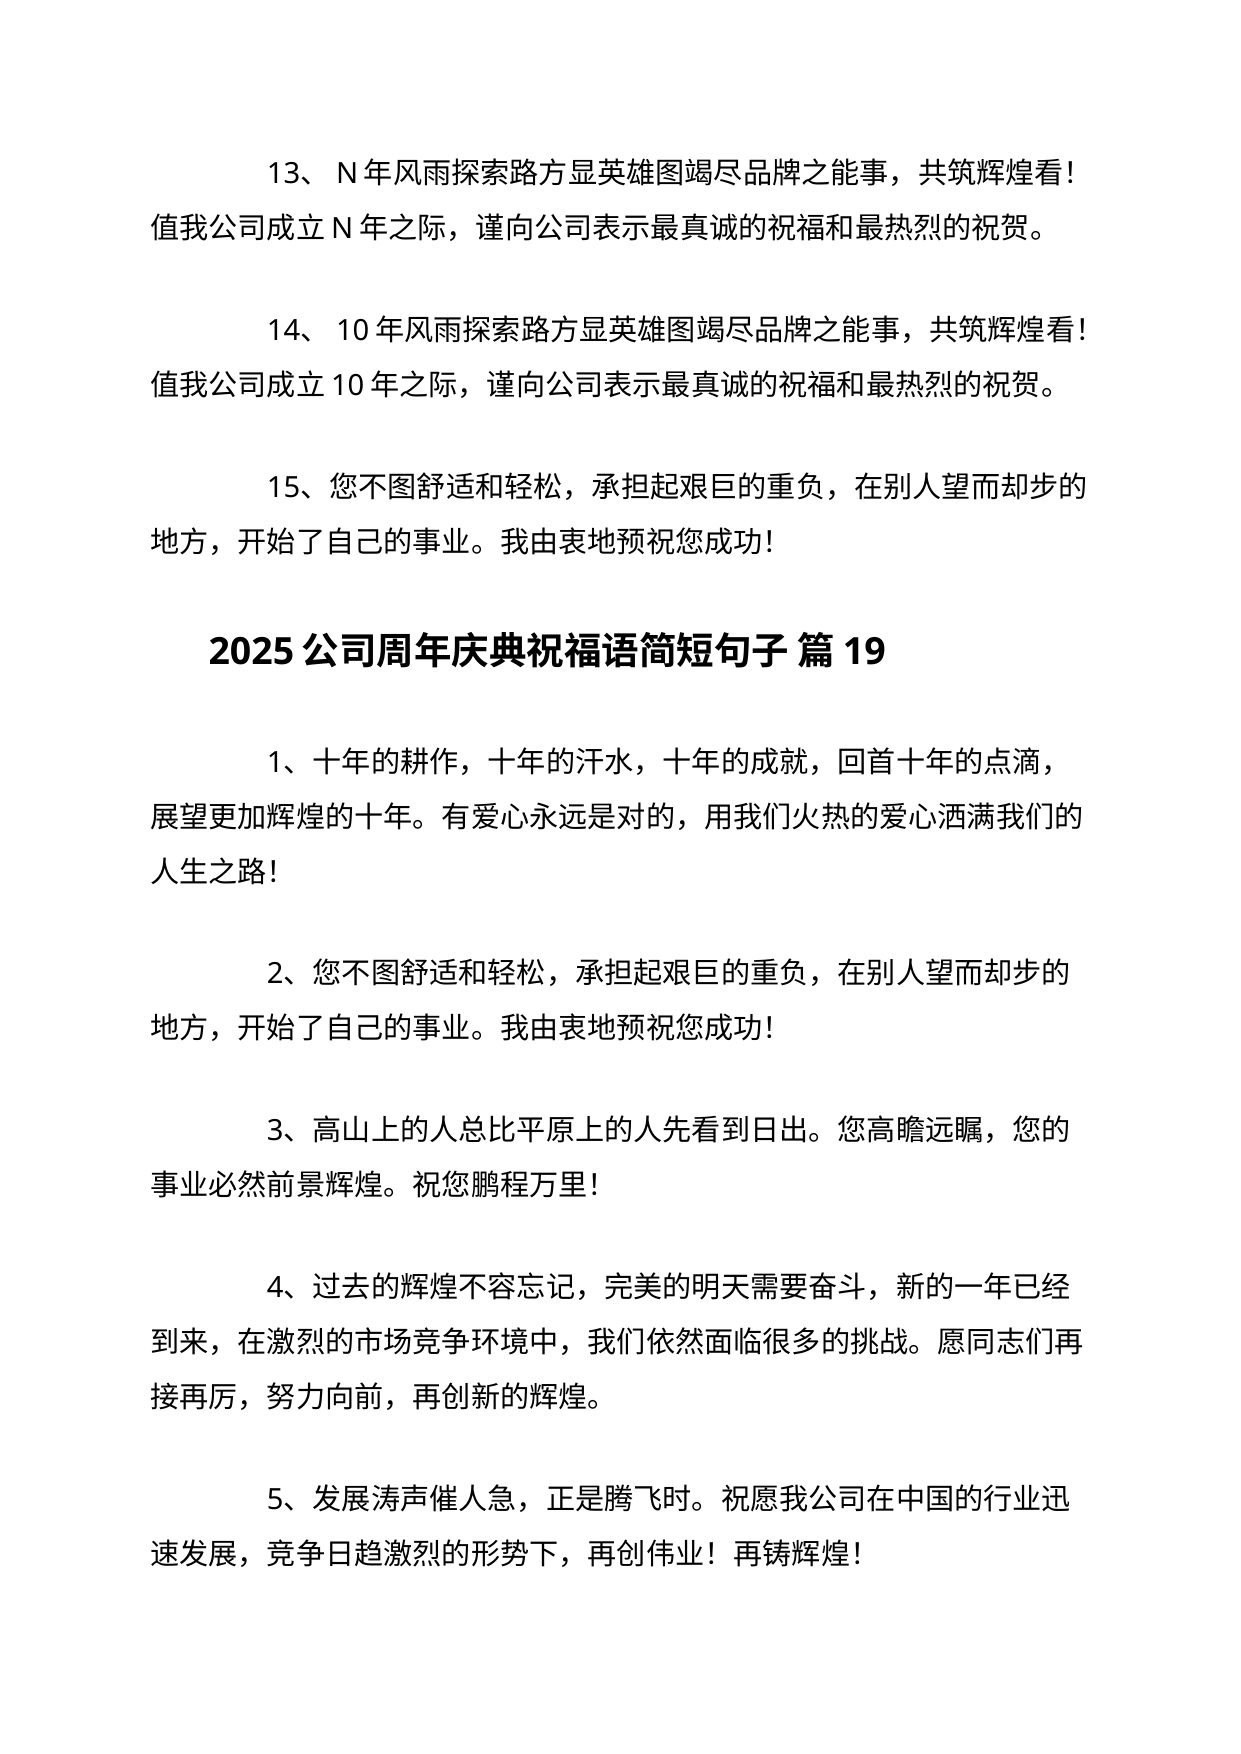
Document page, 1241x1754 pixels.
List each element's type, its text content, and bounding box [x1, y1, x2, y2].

text 5、发展涛声催人急，正是腾飞时。祝愿我公司在中国的行业迅速发展，竞争日趋激烈的形势下，再创伟业！再铸辉煌！ [150, 1475, 1090, 1572]
text 3、高山上的人总比平原上的人先看到日出。您高瞻远瞩，您的事业必然前景辉煌。祝您鹏程万里！ [150, 1107, 1090, 1204]
text 13、 N年风雨探索路方显英雄图竭尽品牌之能事，共筑辉煌看！值我公司成立N年之际，谨向公司表示最真诚的祝福和最热烈的祝贺。 [150, 150, 1090, 247]
text 15、您不图舒适和轻松，承担起艰巨的重负，在别人望而却步的地方，开始了自己的事业。我由衷地预祝您成功！ [150, 464, 1090, 561]
text 4、过去的辉煌不容忘记，完美的明天需要奋斗，新的一年已经到来，在激烈的市场竞争环境中，我们依然面临很多的挑战。愿同志们再接再厉，努力向前，再创新的辉煌。 [150, 1263, 1090, 1416]
text 1、十年的耕作，十年的汗水，十年的成就，回首十年的点滴，展望更加辉煌的十年。有爱心永远是对的，用我们火热的爱心洒满我们的人生之路！ [150, 738, 1090, 891]
text 2025公司周年庆典祝福语简短句子 篇19 [150, 621, 1090, 675]
text 14、 10年风雨探索路方显英雄图竭尽品牌之能事，共筑辉煌看！值我公司成立10年之际，谨向公司表示最真诚的祝福和最热烈的祝贺。 [150, 307, 1090, 404]
text 2、您不图舒适和轻松，承担起艰巨的重负，在别人望而却步的地方，开始了自己的事业。我由衷地预祝您成功！ [150, 950, 1090, 1047]
